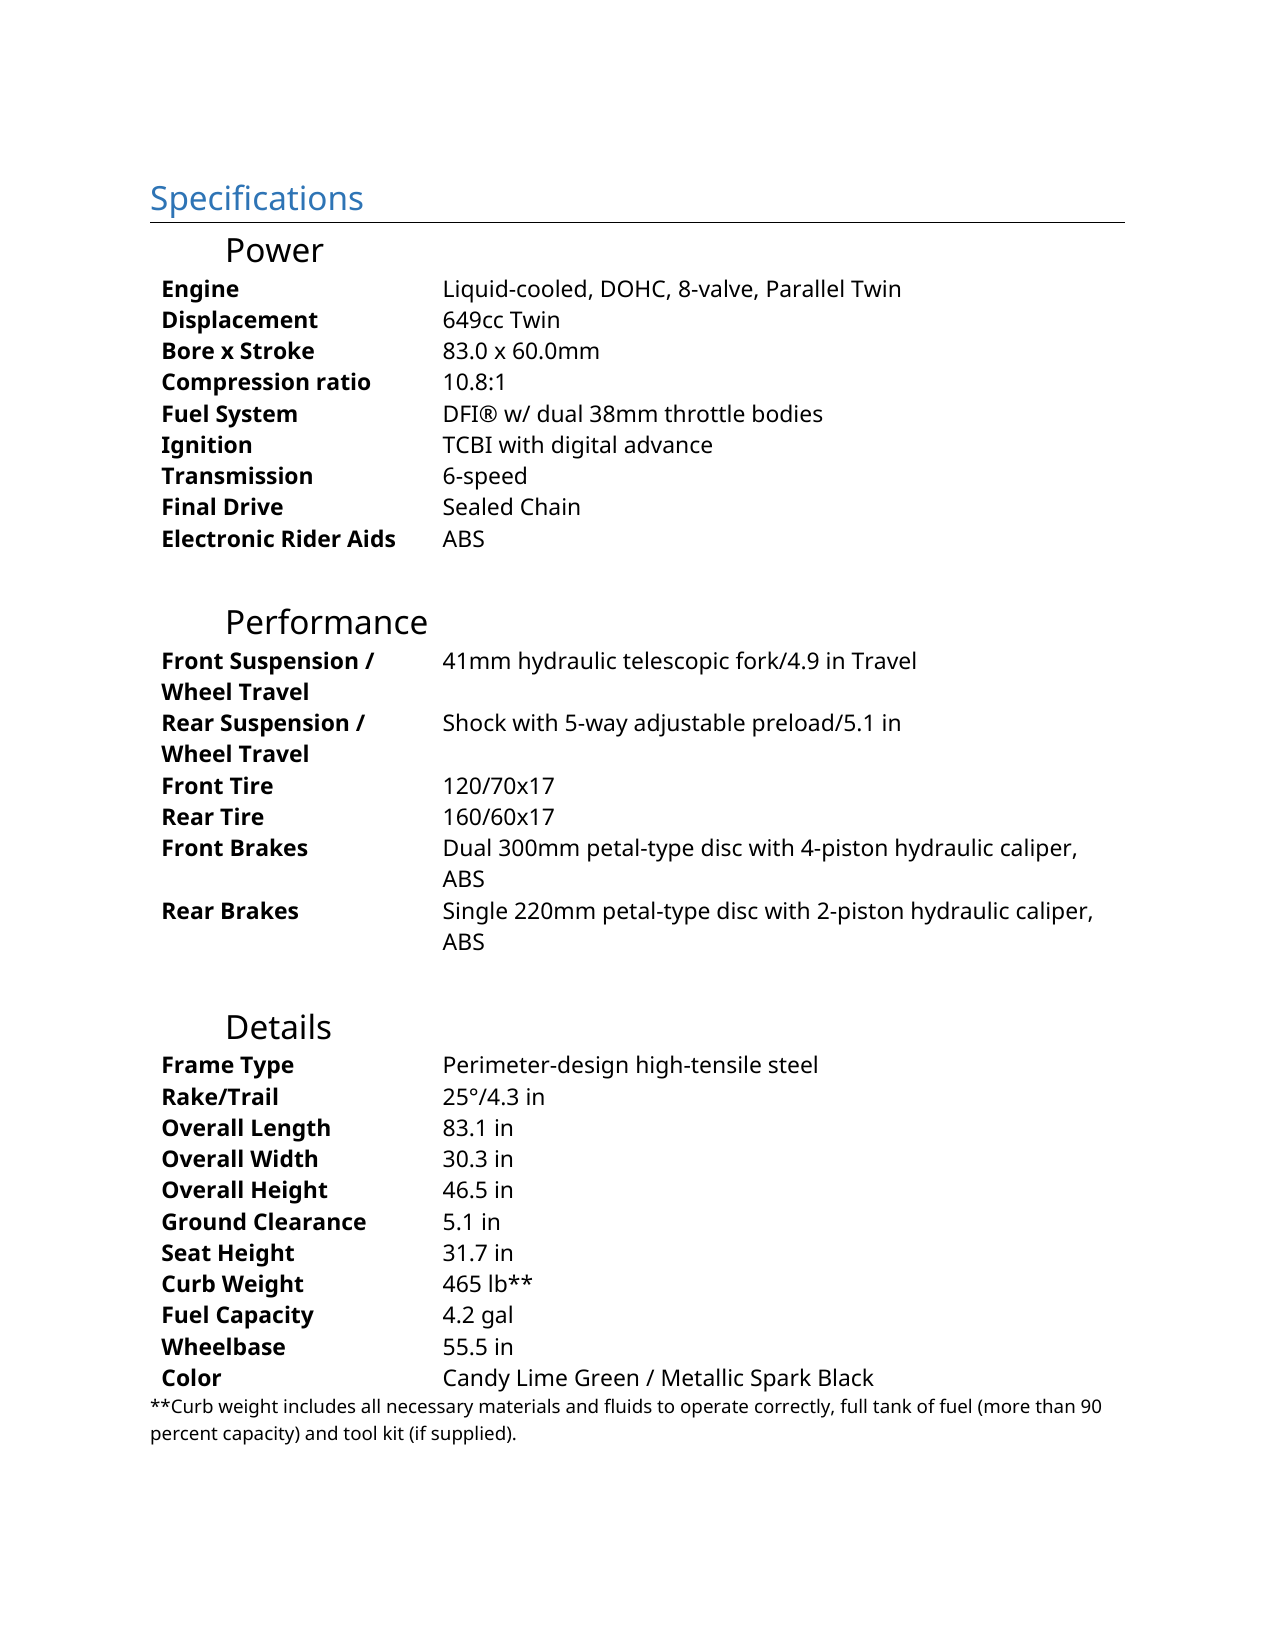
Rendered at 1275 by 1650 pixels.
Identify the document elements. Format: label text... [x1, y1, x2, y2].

table_cell Ignition [150, 429, 431, 460]
table_cell Seat Height [150, 1237, 431, 1268]
table_cell Compression ratio [150, 366, 431, 397]
table_header Liquid-cooled, DOHC, 8-valve, Parallel Twin [431, 273, 1134, 304]
table_cell 30.3 in [431, 1143, 1134, 1174]
table_cell 25°/4.3 in [431, 1081, 1134, 1112]
table_cell Single 220mm petal-type disc with 2-piston hydraulic caliper, ABS [431, 895, 1134, 957]
table_cell ABS [431, 523, 1134, 554]
table_cell Final Drive [150, 491, 431, 522]
table_cell 31.7 in [431, 1237, 1134, 1268]
table_cell 55.5 in [431, 1331, 1134, 1362]
table_header Engine [150, 273, 431, 304]
text **Curb weight includes all necessary materials and fluids to operate correctly, full tank of fuel (more than 90 percent capacity) and tool kit (if supplied). [150, 1393, 1125, 1446]
text Performance [150, 599, 1125, 644]
table_cell Overall Width [150, 1143, 431, 1174]
table_cell 4.2 gal [431, 1299, 1134, 1331]
table_cell 6-speed [431, 460, 1134, 491]
table_header 41mm hydraulic telescopic fork/4.9 in Travel [431, 645, 1134, 707]
table_cell 649cc Twin [431, 304, 1134, 335]
table_cell Fuel System [150, 398, 431, 429]
table_cell Rear Brakes [150, 895, 431, 957]
table_cell Wheelbase [150, 1331, 431, 1362]
table_cell Electronic Rider Aids [150, 523, 431, 554]
table_cell Rear Suspension / Wheel Travel [150, 707, 431, 769]
table_cell Overall Height [150, 1174, 431, 1206]
table_cell Rear Tire [150, 801, 431, 832]
table_cell 10.8:1 [431, 366, 1134, 397]
table_cell Color [150, 1362, 431, 1393]
table_cell 5.1 in [431, 1206, 1134, 1237]
table_cell 83.1 in [431, 1112, 1134, 1143]
table_cell Transmission [150, 460, 431, 491]
table_cell Ground Clearance [150, 1206, 431, 1237]
table_cell Shock with 5-way adjustable preload/5.1 in [431, 707, 1134, 769]
table_cell Curb Weight [150, 1268, 431, 1299]
table_cell 46.5 in [431, 1174, 1134, 1206]
table_cell Front Brakes [150, 832, 431, 894]
table_cell DFI® w/ dual 38mm throttle bodies [431, 398, 1134, 429]
text Details [150, 1004, 1125, 1049]
table_cell Overall Length [150, 1112, 431, 1143]
table_header Frame Type [150, 1049, 431, 1081]
table_header Front Suspension / Wheel Travel [150, 645, 431, 707]
table_cell Displacement [150, 304, 431, 335]
table_cell 120/70x17 [431, 770, 1134, 801]
table_cell Sealed Chain [431, 491, 1134, 522]
table_cell TCBI with digital advance [431, 429, 1134, 460]
table_cell 465 lb** [431, 1268, 1134, 1299]
table_cell Rake/Trail [150, 1081, 431, 1112]
table_cell Fuel Capacity [150, 1299, 431, 1331]
table_cell 160/60x17 [431, 801, 1134, 832]
table_cell Bore x Stroke [150, 335, 431, 366]
table_cell Candy Lime Green / Metallic Spark Black [431, 1362, 1134, 1393]
subtitle Specifications [150, 175, 1125, 222]
table_cell Front Tire [150, 770, 431, 801]
table_header Perimeter-design high-tensile steel [431, 1049, 1134, 1081]
text Power [150, 227, 1125, 272]
table_cell 83.0 x 60.0mm [431, 335, 1134, 366]
table_cell Dual 300mm petal-type disc with 4-piston hydraulic caliper, ABS [431, 832, 1134, 894]
